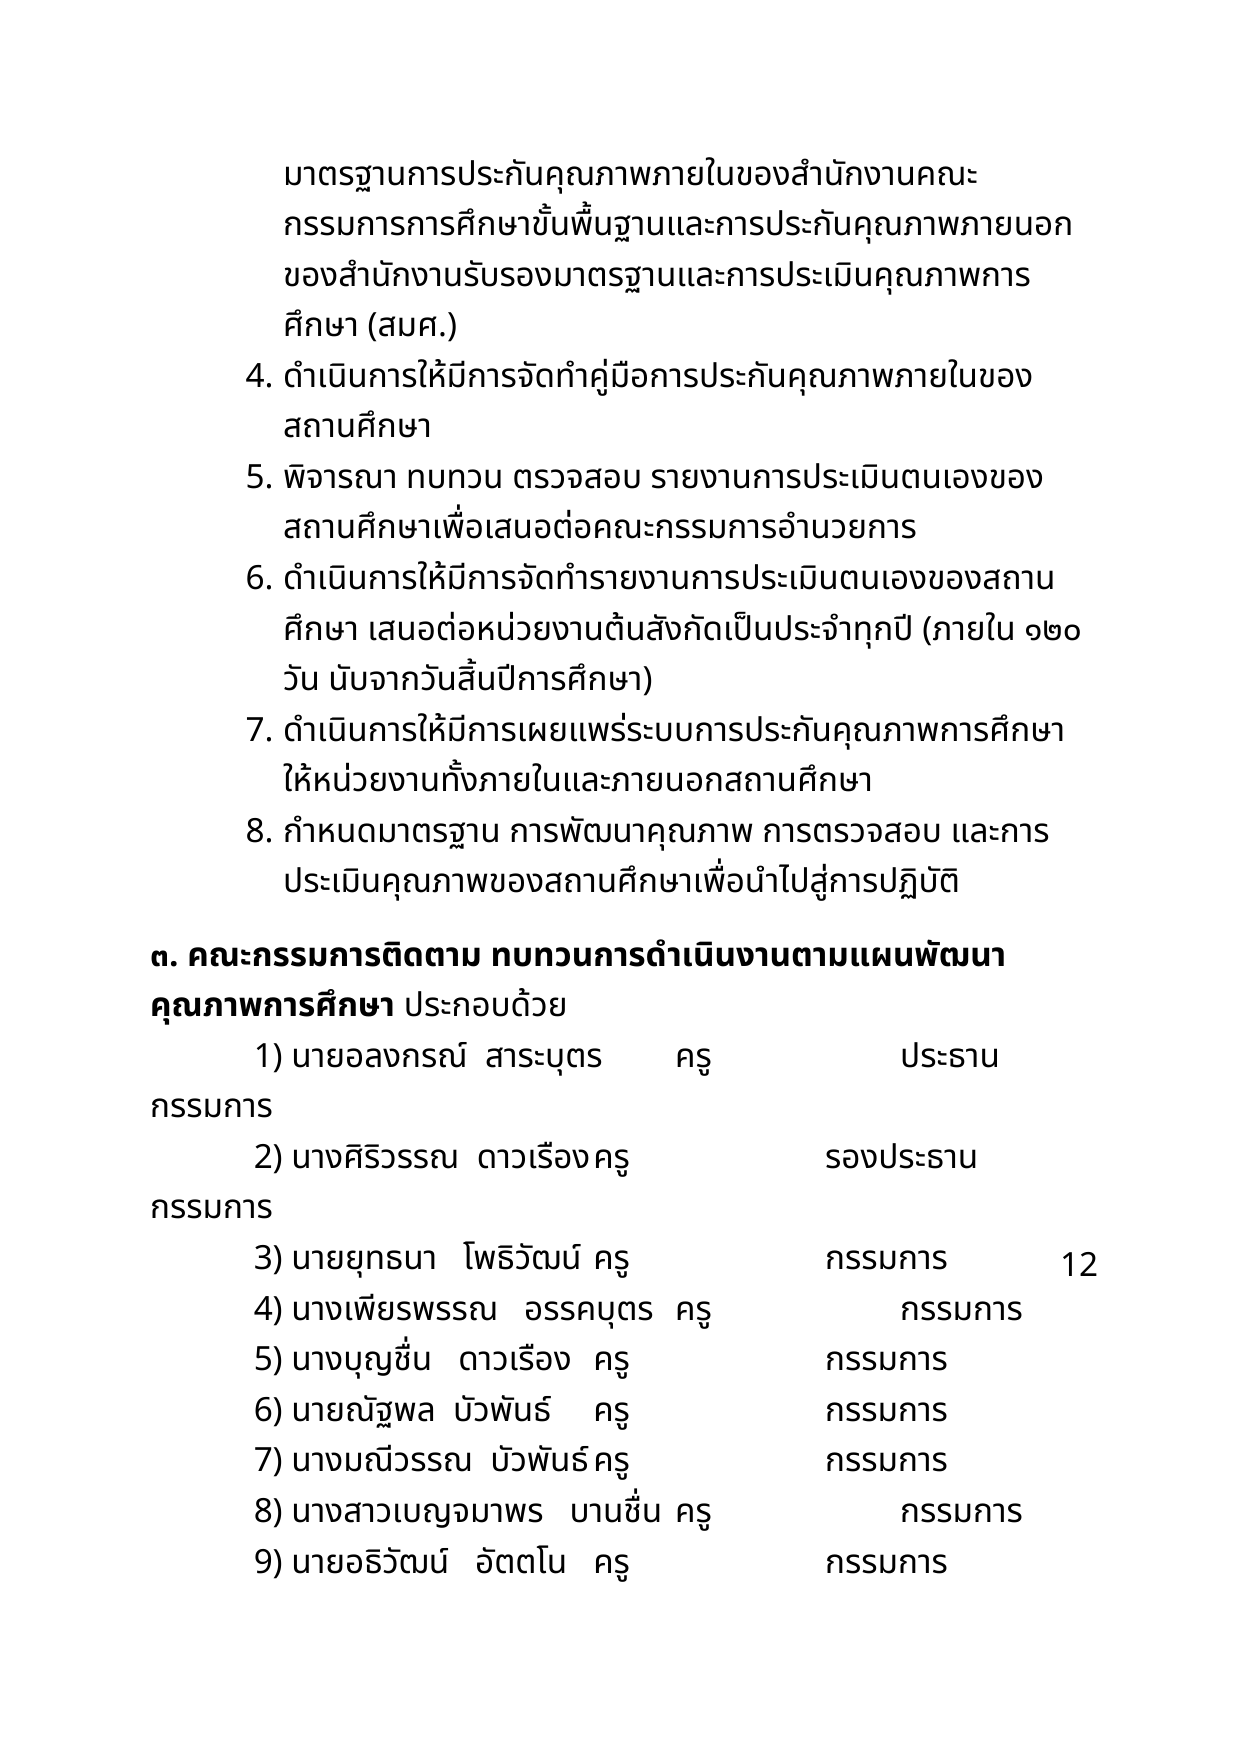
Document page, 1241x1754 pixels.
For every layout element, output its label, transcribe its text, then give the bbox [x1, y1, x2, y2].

list กำหนดมาตรฐาน การพัฒนาคุณภาพ การตรวจสอบ และการประเมินคุณภาพของสถานศึกษาเพื่อนำไปสู่การปฏิบัติ [245, 807, 1090, 908]
text 2) นางศิริวรรณ ดาวเรือง ครู รองประธานกรรมการ [150, 1133, 1090, 1234]
text ๓. คณะกรรมการติดตาม ทบทวนการดำเนินงานตามแผนพัฒนาคุณภาพการศึกษา ประกอบด้วย [150, 931, 1090, 1032]
list ดำเนินการให้มีการจัดทำรายงานการประเมินตนเองของสถานศึกษา เสนอต่อหน่วยงานต้นสังกัดเป็นประจำทุกปี (ภายใน ๑๒๐ วัน นับจากวันสิ้นปีการศึกษา) [245, 554, 1090, 706]
text 1) นายอลงกรณ์ สาระบุตร ครู ประธานกรรมการ [150, 1032, 1090, 1133]
text 6) นายณัฐพล บัวพันธ์ ครู กรรมการ [150, 1386, 1146, 1436]
list ดำเนินการให้มีการจัดทำคู่มือการประกันคุณภาพภายในของสถานศึกษา [245, 352, 1090, 453]
text 3) นายยุทธนา โพธิวัฒน์ ครู กรรมการ [150, 1234, 1045, 1284]
text 7) นางมณีวรรณ บัวพันธ์ ครู กรรมการ [150, 1436, 1146, 1487]
text 5) นางบุญชื่น ดาวเรือง ครู กรรมการ [150, 1335, 1146, 1386]
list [245, 150, 1090, 352]
text 8) นางสาวเบญจมาพร บานชื่น ครู กรรมการ [150, 1487, 1146, 1537]
list ดำเนินการให้มีการเผยแพร่ระบบการประกันคุณภาพการศึกษาให้หน่วยงานทั้งภายในและภายนอกสถานศึกษา [245, 706, 1090, 807]
text 9) นายอธิวัฒน์ อัตตโน ครู กรรมการ [150, 1537, 1146, 1588]
list พิจารณา ทบทวน ตรวจสอบ รายงานการประเมินตนเองของสถานศึกษาเพื่อเสนอต่อคณะกรรมการอำนวยการ [245, 453, 1090, 554]
text 4) นางเพียรพรรณ อรรคบุตร ครู กรรมการ [150, 1284, 1090, 1335]
